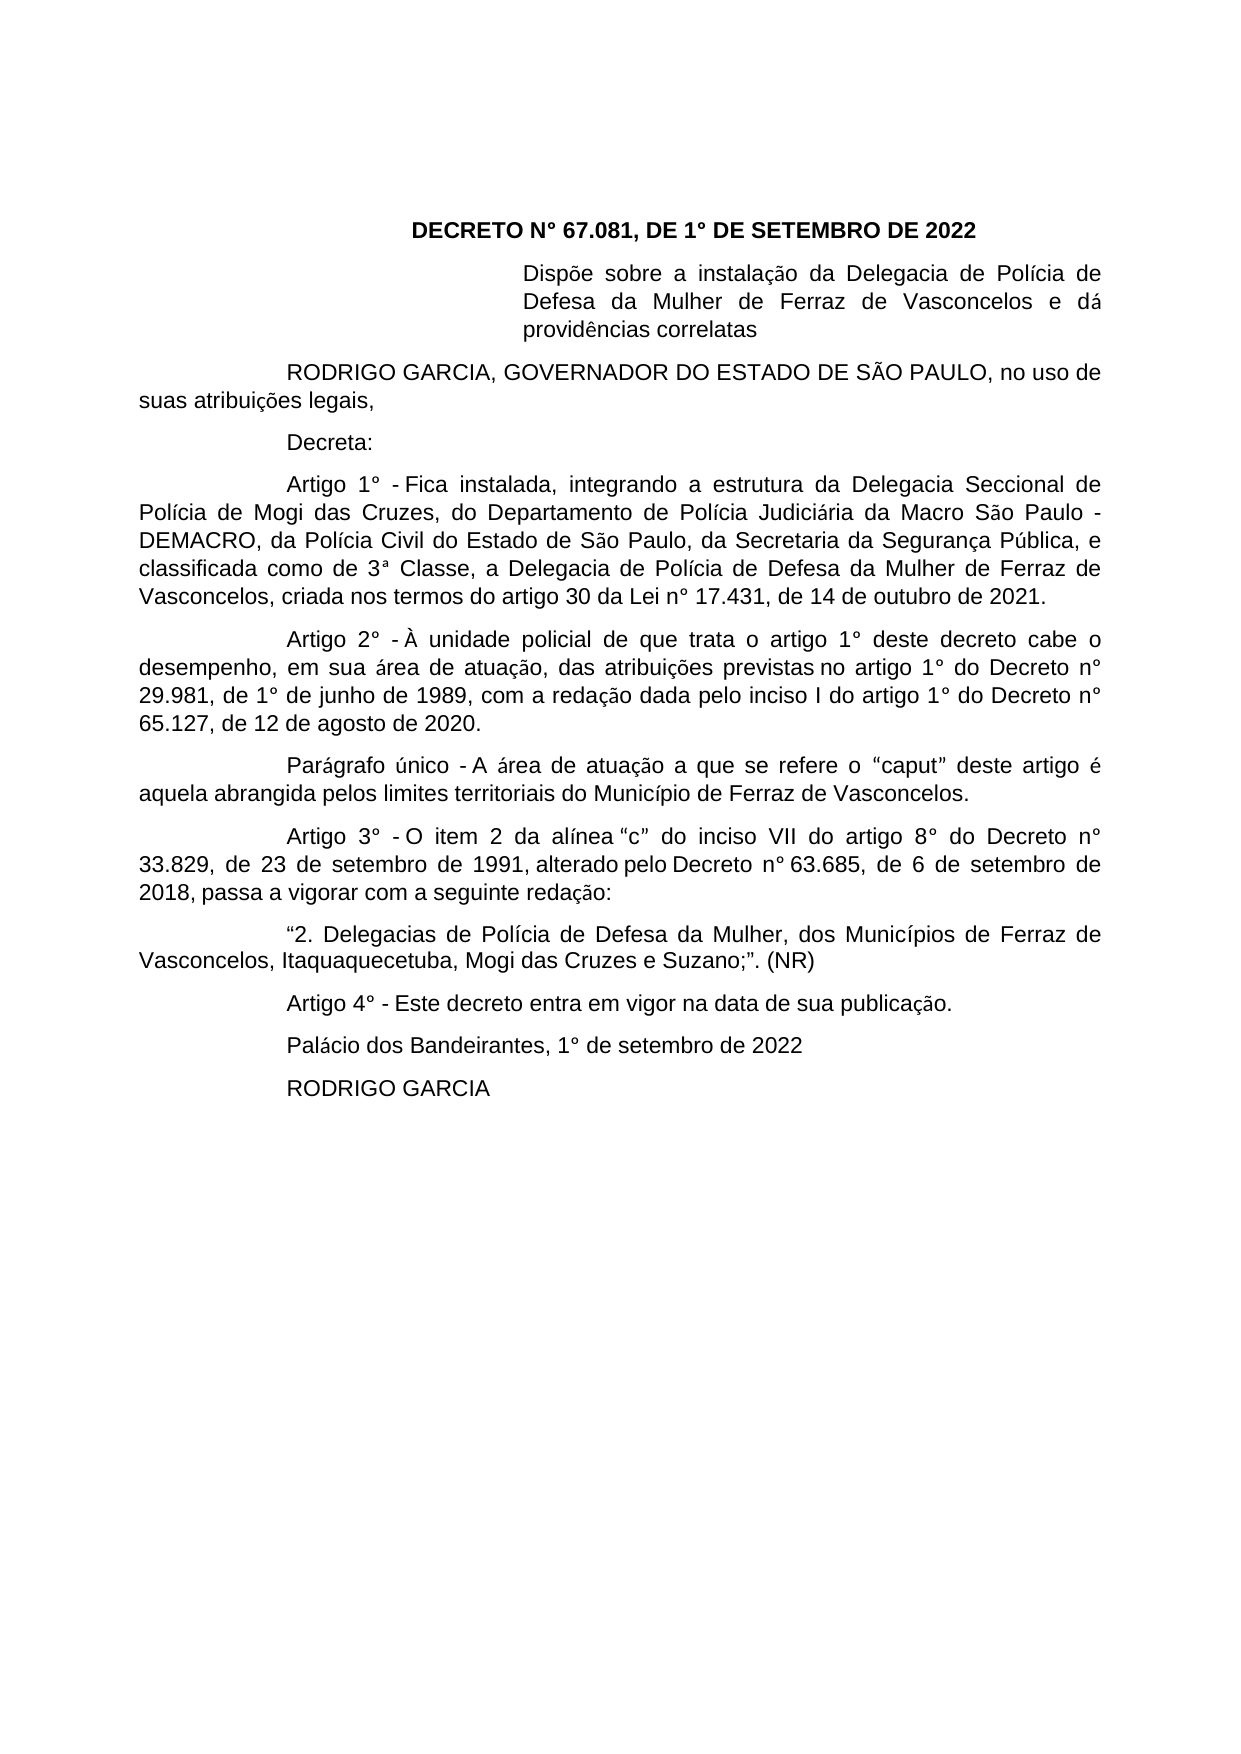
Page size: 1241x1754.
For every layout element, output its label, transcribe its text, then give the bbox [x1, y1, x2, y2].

text DECRETO Nº 67.081, DE 1º DE SETEMBRO DE 2022 [139, 216, 1101, 244]
text Palácio dos Bandeirantes, 1º de setembro de 2022 [139, 1032, 1101, 1060]
text Decreta: [139, 429, 1101, 455]
text Artigo 1º - Fica instalada, integrando a estrutura da Delegacia Seccional de Polícia de Mogi das Cruzes, do Departamento de Polícia Judiciária da Macro São Paulo - DEMACRO, da Polícia Civil do Estado de São Paulo, da Secretaria da Segurança Pública, e classificada como de 3ª Classe, a Delegacia de Polícia de Defesa da Mulher de Ferraz de Vasconcelos, criada nos termos do artigo 30 da Lei nº 17.431, de 14 de outubro de 2021. [139, 470, 1101, 610]
text Dispõe sobre a instalação da Delegacia de Polícia de Defesa da Mulher de Ferraz de Vasconcelos e dá providências correlatas [523, 259, 1101, 343]
text Artigo 2º - À unidade policial de que trata o artigo 1º deste decreto cabe o desempenho, em sua área de atuação, das atribuições previstas no artigo 1º do Decreto nº 29.981, de 1º de junho de 1989, com a redação dada pelo inciso I do artigo 1º do Decreto nº 65.127, de 12 de agosto de 2020. [139, 625, 1101, 736]
text RODRIGO GARCIA [139, 1075, 1101, 1101]
text Parágrafo único - A área de atuação a que se refere o “caput” deste artigo é aquela abrangida pelos limites territoriais do Município de Ferraz de Vasconcelos. [139, 751, 1101, 807]
text “2. Delegacias de Polícia de Defesa da Mulher, dos Municípios de Ferraz de Vasconcelos, Itaquaquecetuba, Mogi das Cruzes e Suzano;”. (NR) [139, 921, 1101, 974]
text RODRIGO GARCIA, GOVERNADOR DO ESTADO DE SÃO PAULO, no uso de suas atribuições legais, [139, 358, 1101, 414]
text Artigo 4º - Este decreto entra em vigor na data de sua publicação. [139, 989, 1101, 1017]
text Artigo 3º - O item 2 da alínea “c” do inciso VII do artigo 8º do Decreto nº 33.829, de 23 de setembro de 1991, alterado pelo Decreto nº 63.685, de 6 de setembro de 2018, passa a vigorar com a seguinte redação: [139, 822, 1101, 906]
